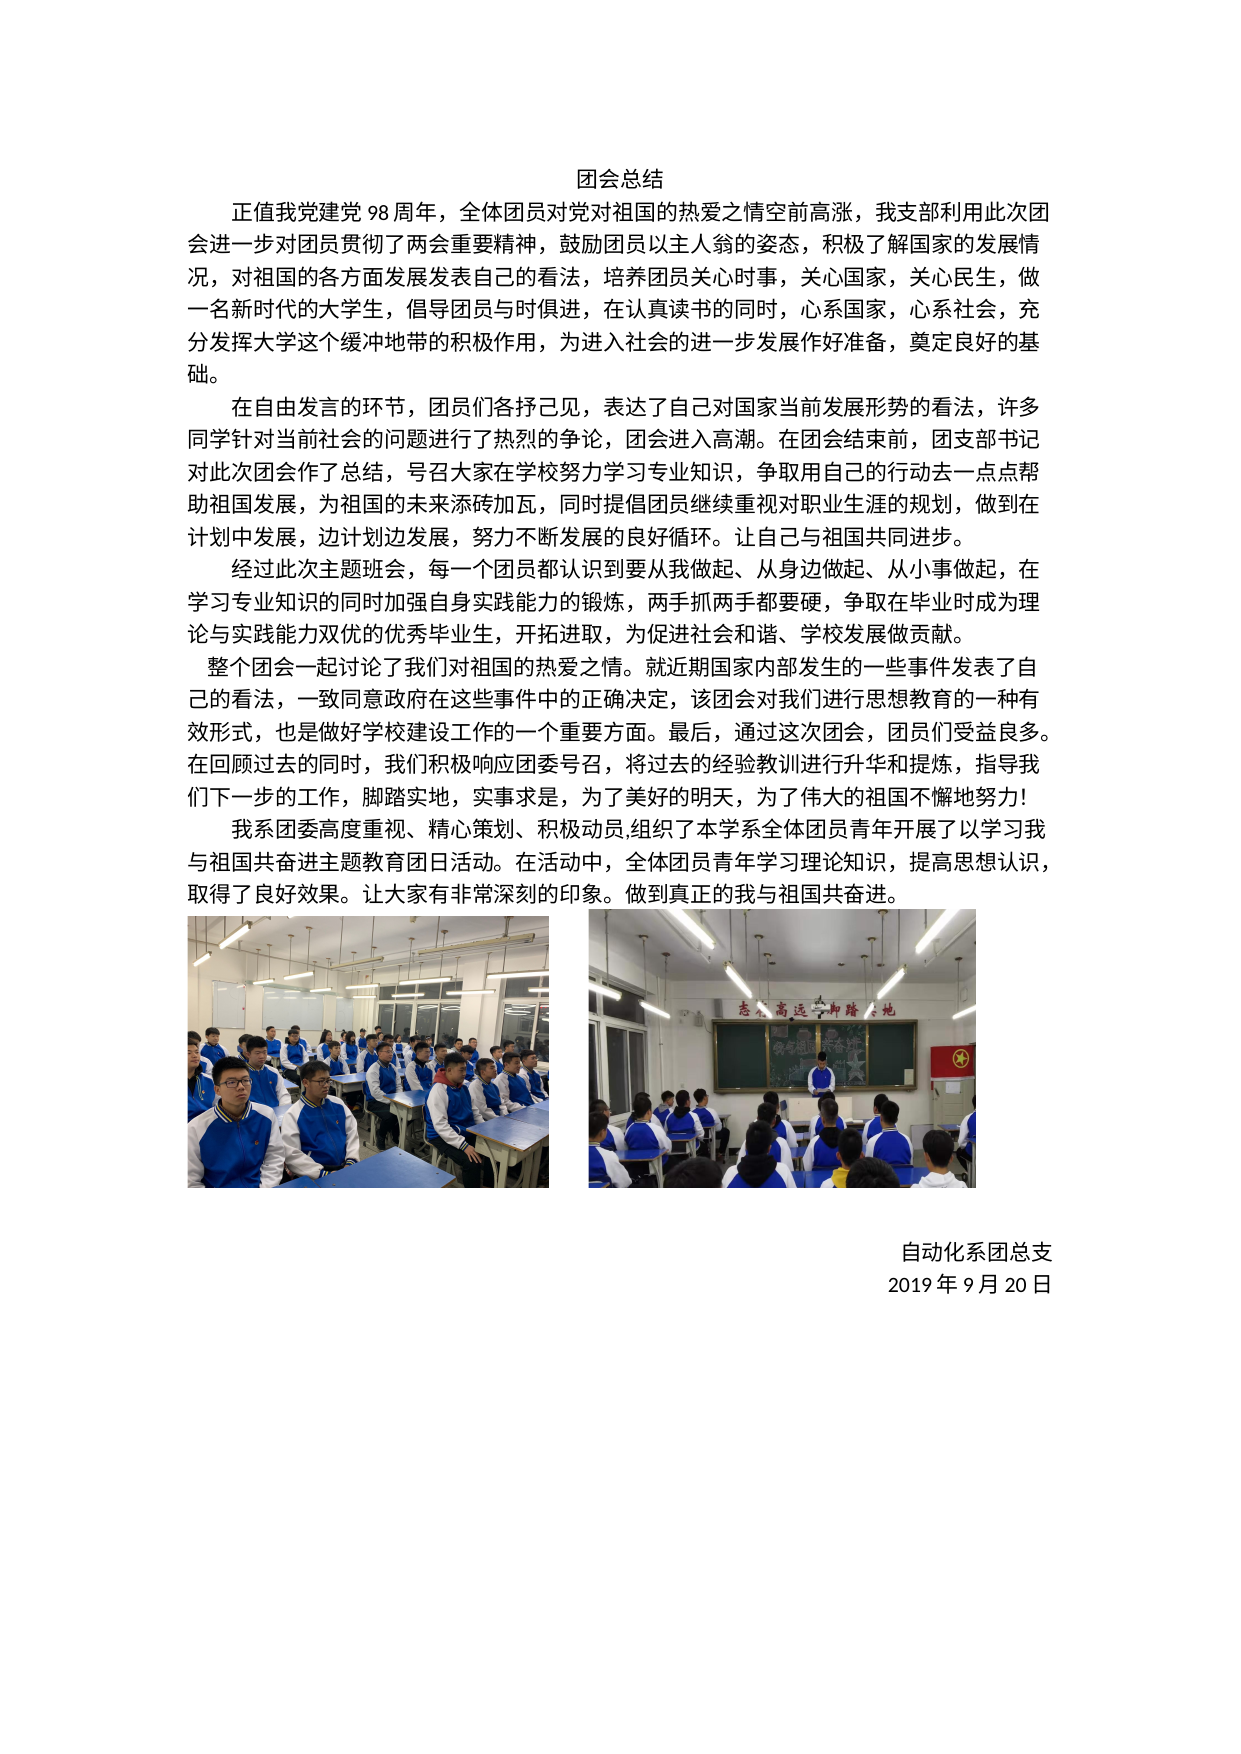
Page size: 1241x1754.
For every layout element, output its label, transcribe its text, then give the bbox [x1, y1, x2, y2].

text 经过此次主题班会，每一个团员都认识到要从我做起、从身边做起、从小事做起，在学习专业知识的同时加强自身实践能力的锻炼，两手抓两手都要硬，争取在毕业时成为理论与实践能力双优的优秀毕业生，开拓进取，为促进社会和谐、学校发展做贡献。 [187, 552, 1053, 649]
text 2019年9月20日 [187, 1267, 1053, 1299]
picture [588, 909, 976, 1188]
text 自动化系团总支 [187, 1234, 1053, 1267]
text 我系团委高度重视、精心策划、积极动员,组织了本学系全体团员青年开展了以学习我与祖国共奋进主题教育团日活动。在活动中，全体团员青年学习理论知识，提高思想认识，取得了良好效果。让大家有非常深刻的印象。做到真正的我与祖国共奋进。 [187, 812, 1053, 909]
text 整个团会一起讨论了我们对祖国的热爱之情。就近期国家内部发生的一些事件发表了自己的看法，一致同意政府在这些事件中的正确决定，该团会对我们进行思想教育的一种有效形式，也是做好学校建设工作的一个重要方面。最后，通过这次团会，团员们受益良多。在回顾过去的同时，我们积极响应团委号召，将过去的经验教训进行升华和提炼，指导我们下一步的工作，脚踏实地，实事求是，为了美好的明天，为了伟大的祖国不懈地努力！ [187, 649, 1053, 812]
text 正值我党建党98周年，全体团员对党对祖国的热爱之情空前高涨，我支部利用此次团会进一步对团员贯彻了两会重要精神，鼓励团员以主人翁的姿态，积极了解国家的发展情况，对祖国的各方面发展发表自己的看法，培养团员关心时事，关心国家，关心民生，做一名新时代的大学生，倡导团员与时俱进，在认真读书的同时，心系国家，心系社会，充分发挥大学这个缓冲地带的积极作用，为进入社会的进一步发展作好准备，奠定良好的基础。 [187, 194, 1053, 389]
picture [187, 916, 549, 1188]
text 在自由发言的环节，团员们各抒己见，表达了自己对国家当前发展形势的看法，许多同学针对当前社会的问题进行了热烈的争论，团会进入高潮。在团会结束前，团支部书记对此次团会作了总结，号召大家在学校努力学习专业知识，争取用自己的行动去一点点帮助祖国发展，为祖国的未来添砖加瓦，同时提倡团员继续重视对职业生涯的规划，做到在计划中发展，边计划边发展，努力不断发展的良好循环。让自己与祖国共同进步。 [187, 389, 1053, 552]
text 团会总结 [187, 162, 1053, 194]
